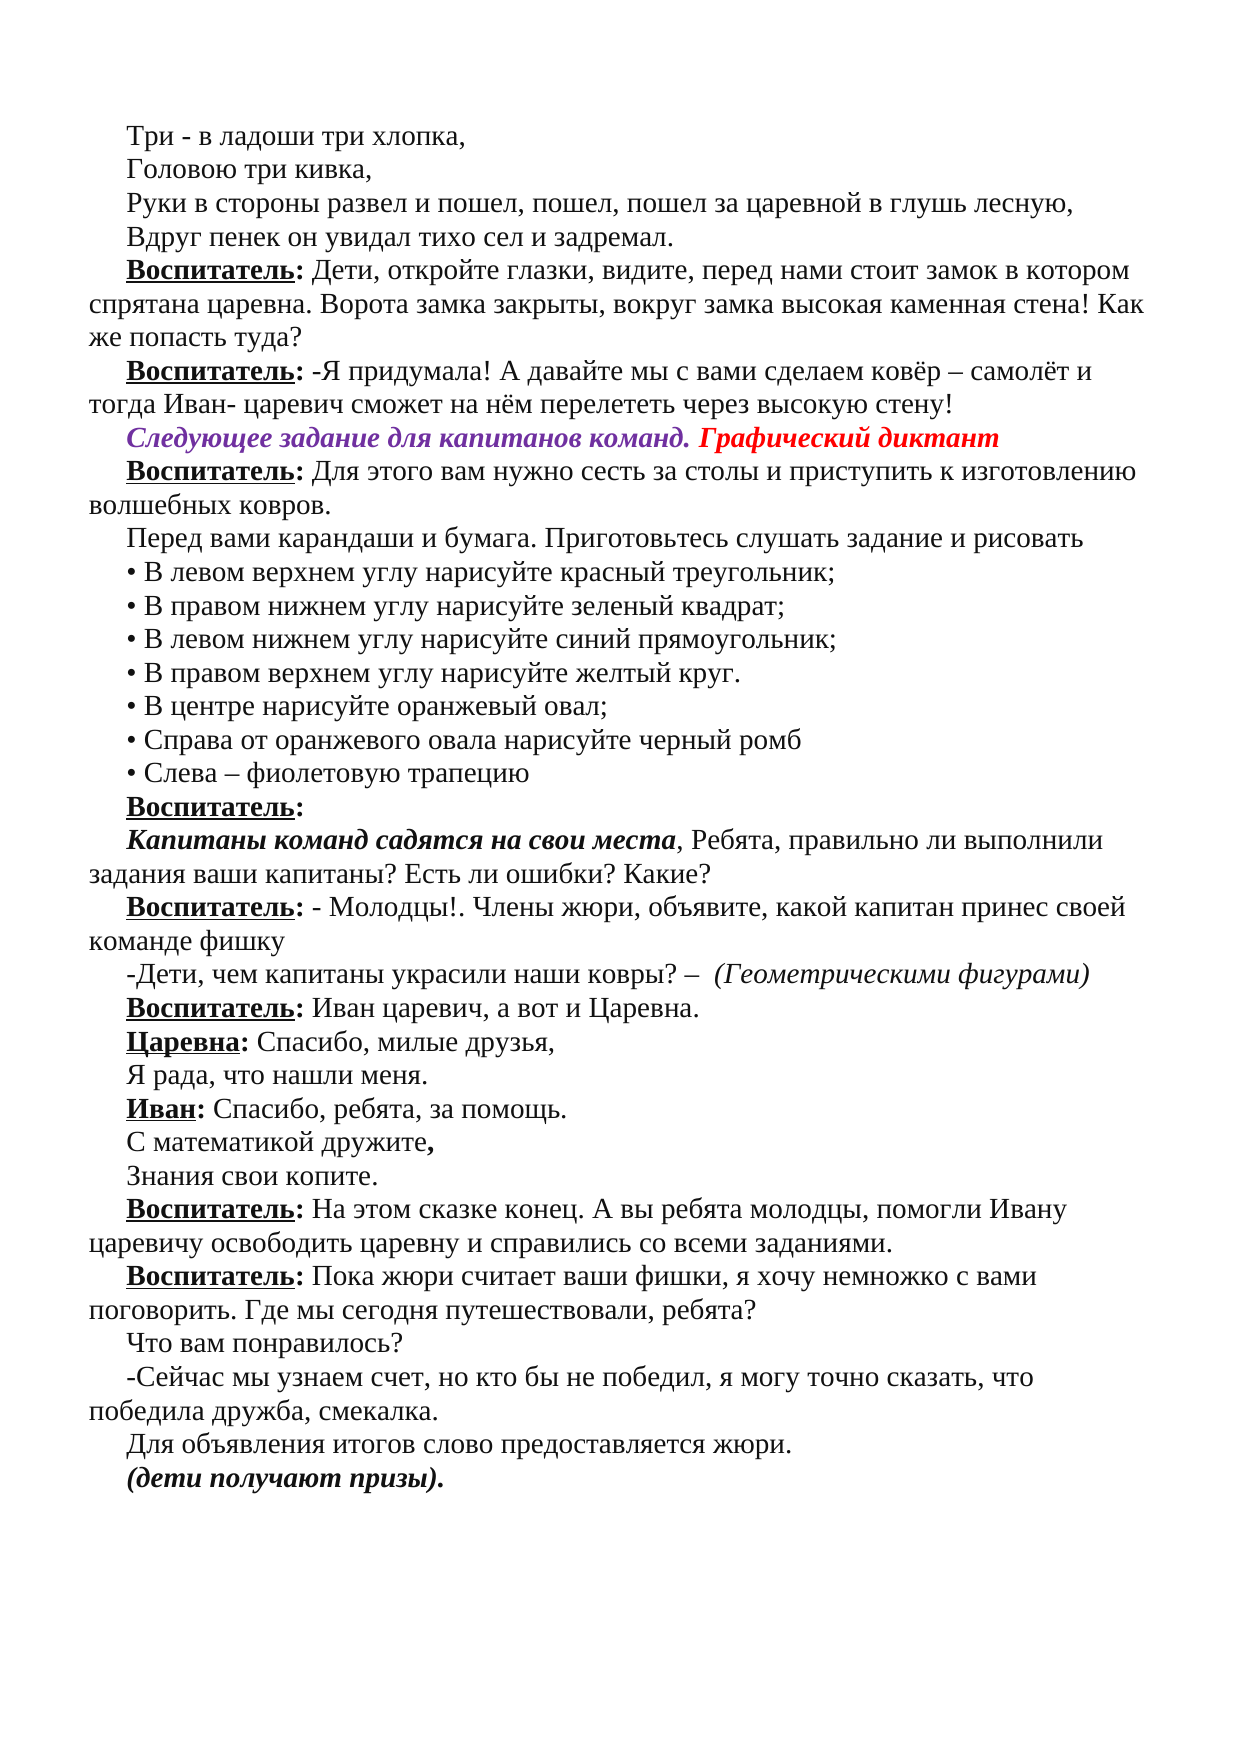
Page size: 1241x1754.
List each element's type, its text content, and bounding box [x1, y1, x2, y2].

text С математикой дружите, [89, 1124, 1152, 1158]
text Воспитатель: - Молодцы!. Члены жюри, объявите, какой капитан принес своей команде фишку [89, 889, 1152, 957]
text • В левом верхнем углу нарисуйте красный треугольник; [89, 554, 1152, 588]
text Иван: Спасибо, ребята, за помощь. [89, 1091, 1152, 1124]
text (дети получают призы). [89, 1460, 1152, 1493]
text Воспитатель: На этом сказке конец. А вы ребята молодцы, помогли Ивану царевичу освободить царевну и справились со всеми заданиями. [89, 1191, 1152, 1258]
text Воспитатель: [89, 789, 1152, 822]
text Царевна: Спасибо, милые друзья, [89, 1024, 1152, 1057]
text Для объявления итогов слово предоставляется жюри. [89, 1426, 1152, 1460]
text • В правом нижнем углу нарисуйте зеленый квадрат; [89, 588, 1152, 621]
text Головою три кивка, [89, 152, 1152, 185]
text Капитаны команд садятся на свои места, Ребята, правильно ли выполнили задания ваши капитаны? Есть ли ошибки? Какие? [89, 822, 1152, 889]
text -Сейчас мы узнаем счет, но кто бы не победил, я могу точно сказать, что победила дружба, смекалка. [89, 1359, 1152, 1426]
text Перед вами карандаши и бумага. Приготовьтесь слушать задание и рисовать [89, 521, 1152, 554]
text • В центре нарисуйте оранжевый овал; [89, 688, 1152, 722]
text Вдруг пенек он увидал тихо сел и задремал. [89, 219, 1152, 252]
text Воспитатель: Пока жюри считает ваши фишки, я хочу немножко с вами поговорить. Где мы сегодня путешествовали, ребята? [89, 1258, 1152, 1326]
text • Справа от оранжевого овала нарисуйте черный ромб [89, 722, 1152, 755]
text Воспитатель: Дети, откройте глазки, видите, перед нами стоит замок в котором спрятана царевна. Ворота замка закрыты, вокруг замка высокая каменная стена! Как же попасть туда? [89, 252, 1152, 353]
text Знания свои копите. [89, 1158, 1152, 1191]
text Воспитатель: Для этого вам нужно сесть за столы и приступить к изготовлению волшебных ковров. [89, 453, 1152, 521]
text Руки в стороны развел и пошел, пошел, пошел за царевной в глушь лесную, [89, 185, 1152, 219]
text • Слева – фиолетовую трапецию [89, 755, 1152, 789]
text -Дети, чем капитаны украсили наши ковры? – (Геометрическими фигурами) [89, 957, 1152, 990]
text Воспитатель: Иван царевич, а вот и Царевна. [89, 990, 1152, 1024]
text Воспитатель: -Я придумала! А давайте мы с вами сделаем ковёр – самолёт и тогда Иван- царевич сможет на нём перелететь через высокую стену! [89, 353, 1152, 420]
text Следующее задание для капитанов команд. Графический диктант [89, 420, 1152, 453]
text • В правом верхнем углу нарисуйте желтый круг. [89, 655, 1152, 688]
text Три - в ладоши три хлопка, [89, 118, 1152, 152]
text • В левом нижнем углу нарисуйте синий прямоугольник; [89, 621, 1152, 655]
text Что вам понравилось? [89, 1326, 1152, 1359]
text Я рада, что нашли меня. [89, 1057, 1152, 1091]
